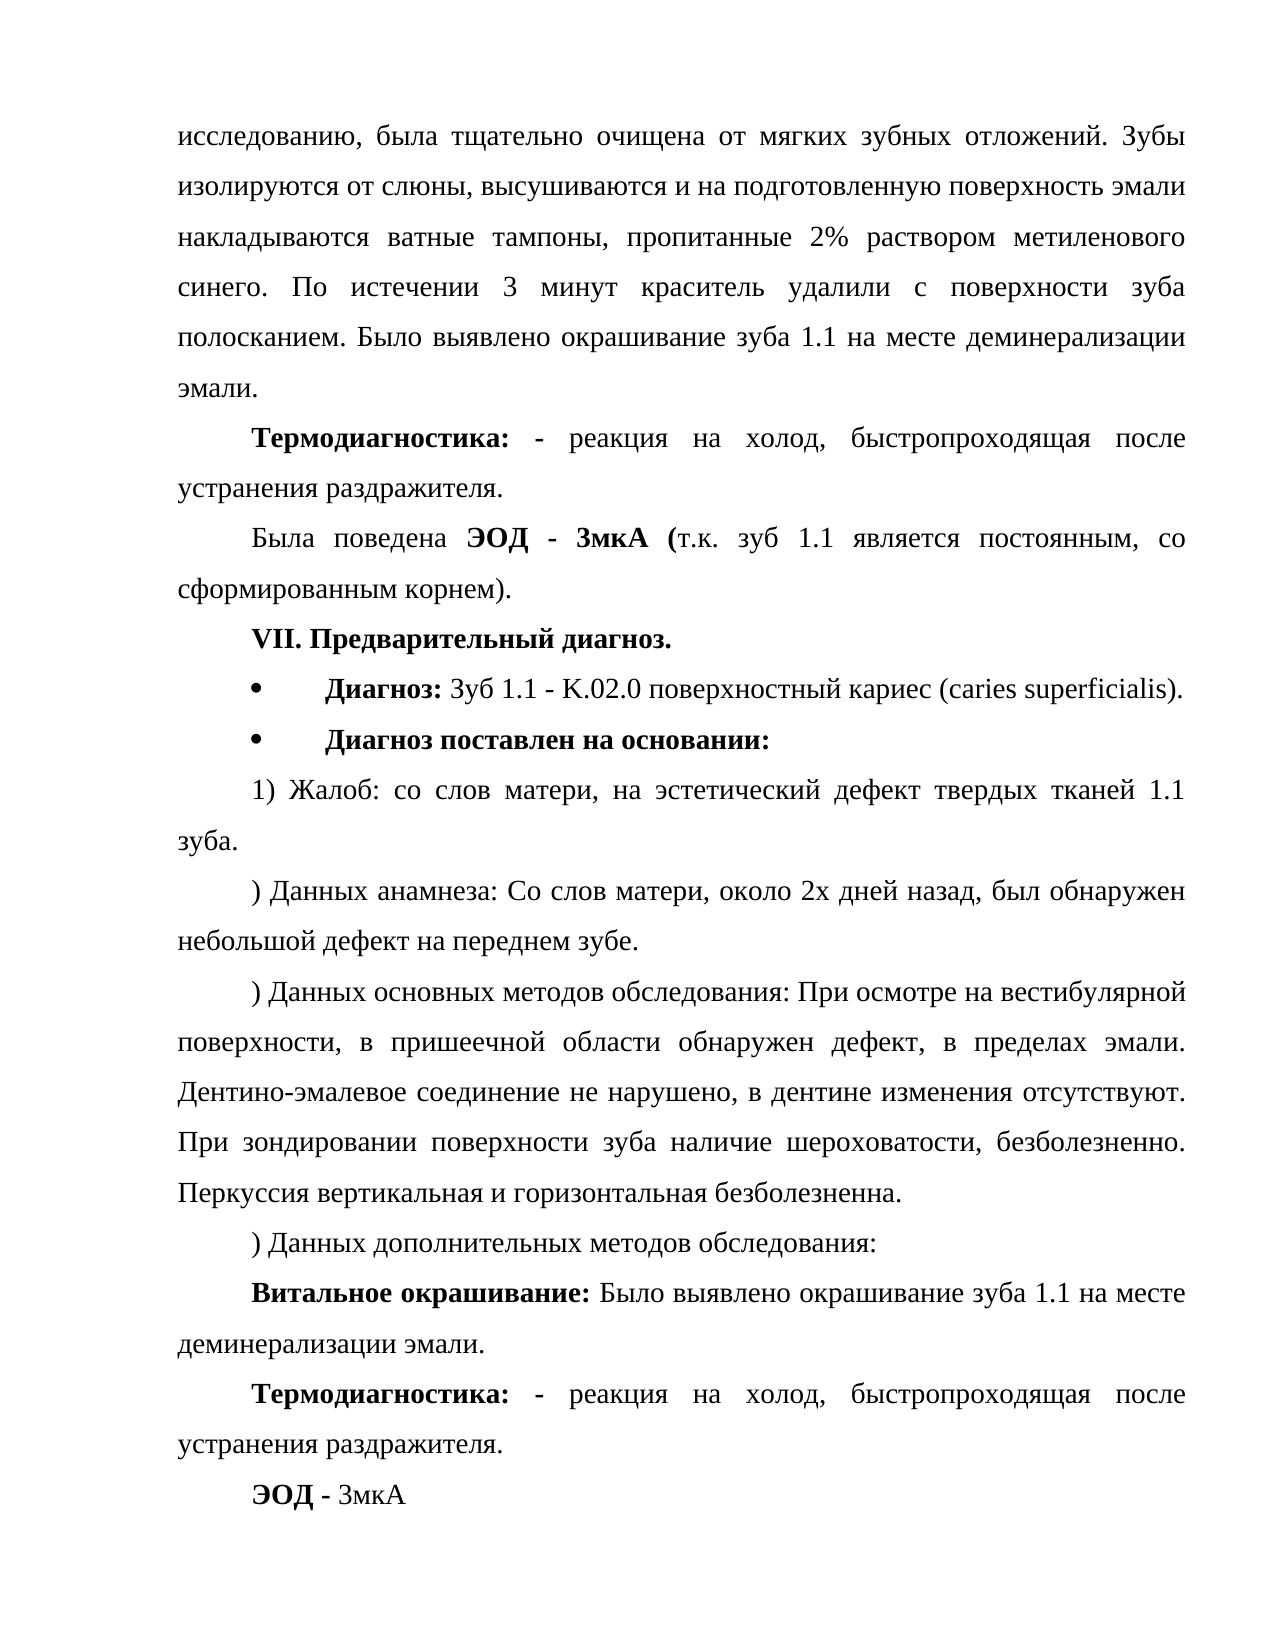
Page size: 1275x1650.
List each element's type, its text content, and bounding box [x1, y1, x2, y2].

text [177, 118, 1186, 403]
text ) Данных дополнительных методов обследования: [177, 1225, 1186, 1259]
text 1) Жалоб: со слов матери, на эстетический дефект твердых тканей 1.1 зуба. [177, 772, 1186, 856]
text VII. Предварительный диагноз. [177, 621, 1186, 655]
text Витальное окрашивание: Было выявлено окрашивание зуба 1.1 на месте деминерализации эмали. [177, 1276, 1186, 1359]
text Термодиагностика: - реакция на холод, быстропроходящая после устранения раздражителя. [177, 1376, 1186, 1460]
text · Диагноз поставлен на основании: [177, 722, 1186, 756]
text · Диагноз: Зуб 1.1 - K.02.0 поверхностный кариес (caries superficialis). [177, 672, 1186, 705]
text ) Данных анамнеза: Со слов матери, около 2х дней назад, был обнаружен небольшой дефект на переднем зубе. [177, 873, 1186, 957]
text Была поведена ЭОД - 3мкА (т.к. зуб 1.1 является постоянным, со сформированным корнем). [177, 521, 1186, 604]
text ) Данных основных методов обследования: При осмотре на вестибулярной поверхности, в пришеечной области обнаружен дефект, в пределах эмали. Дентино-эмалевое соединение не нарушено, в дентине изменения отсутствуют. При зондировании поверхности зуба наличие шероховатости, безболезненно. Перкуссия вертикальная и горизонтальная безболезненна. [177, 974, 1186, 1208]
text ЭОД - 3мкА [177, 1477, 1186, 1510]
text Термодиагностика: - реакция на холод, быстропроходящая после устранения раздражителя. [177, 420, 1186, 504]
